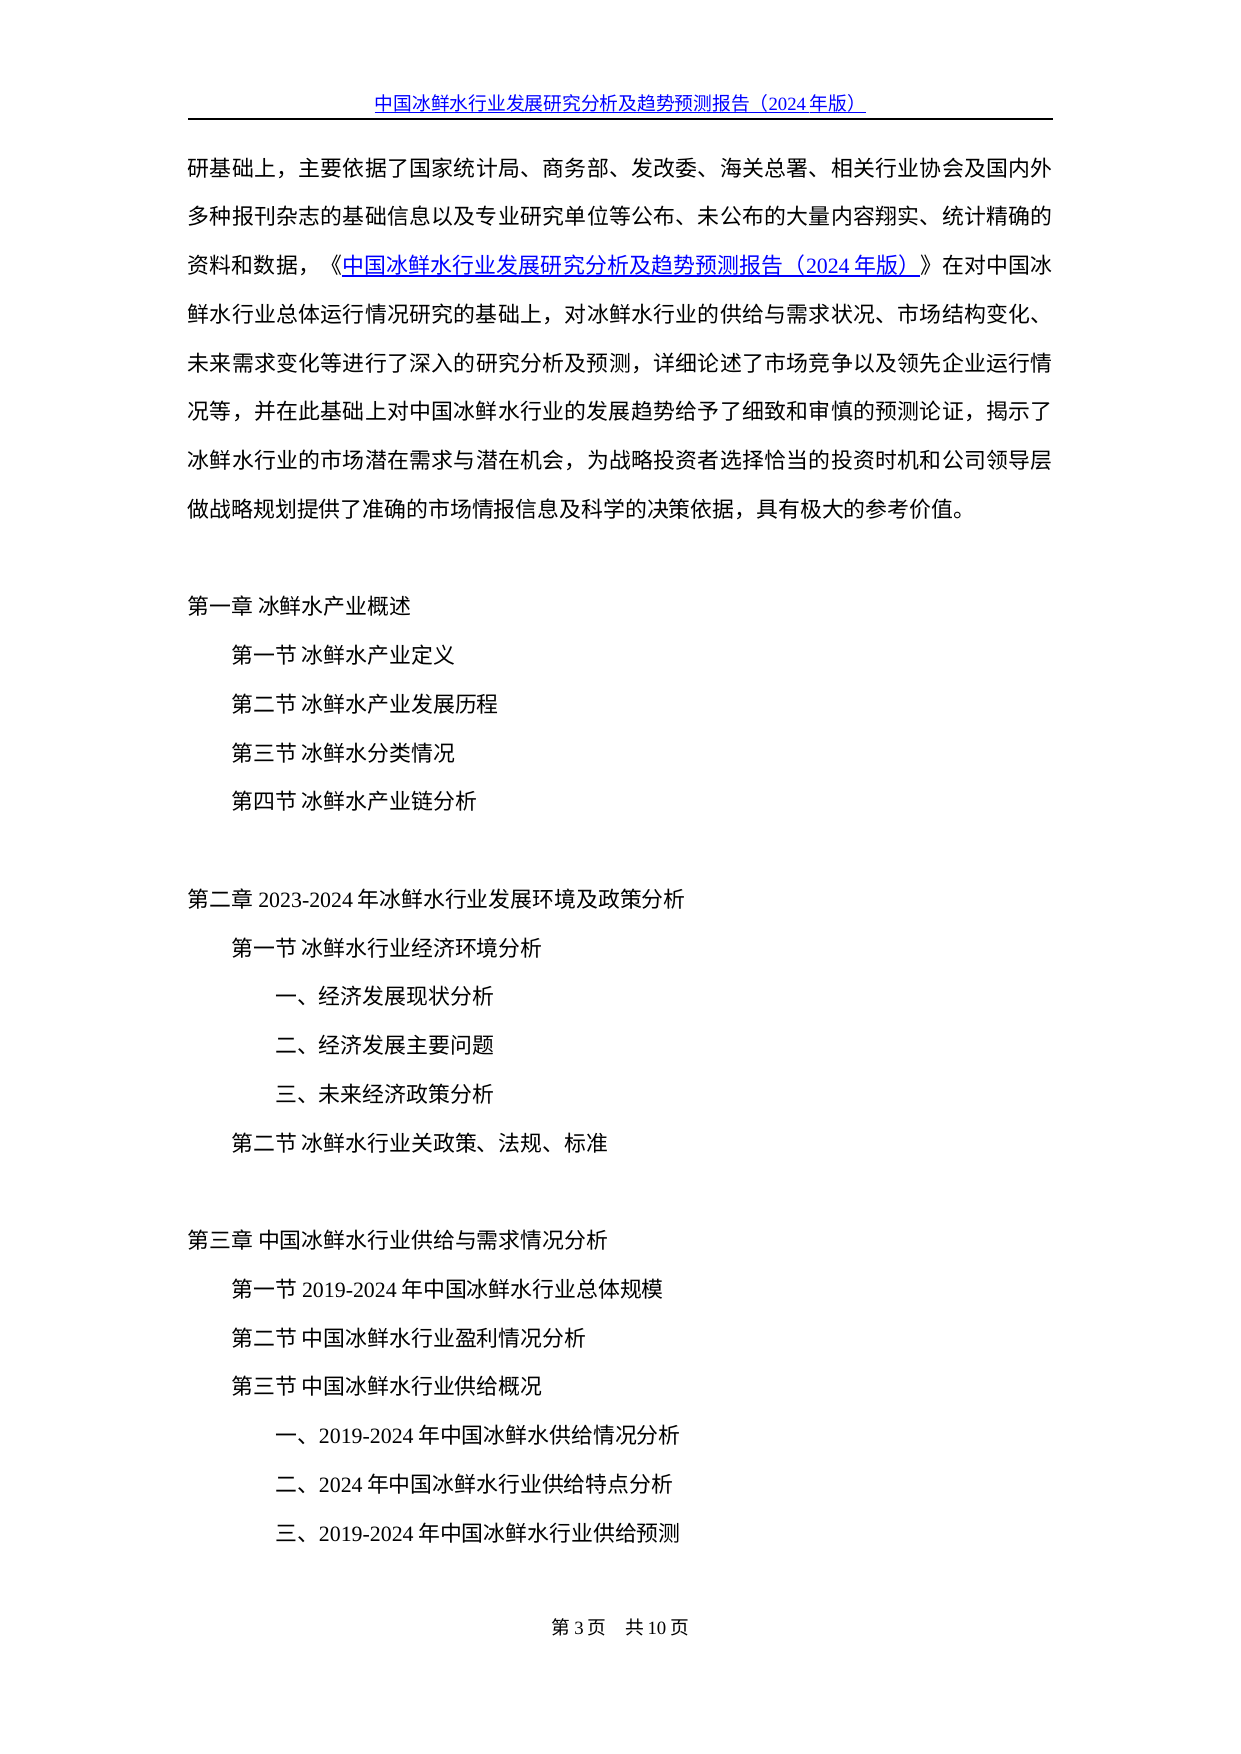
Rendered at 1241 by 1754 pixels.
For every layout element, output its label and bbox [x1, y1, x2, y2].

text [187, 150, 1053, 1548]
